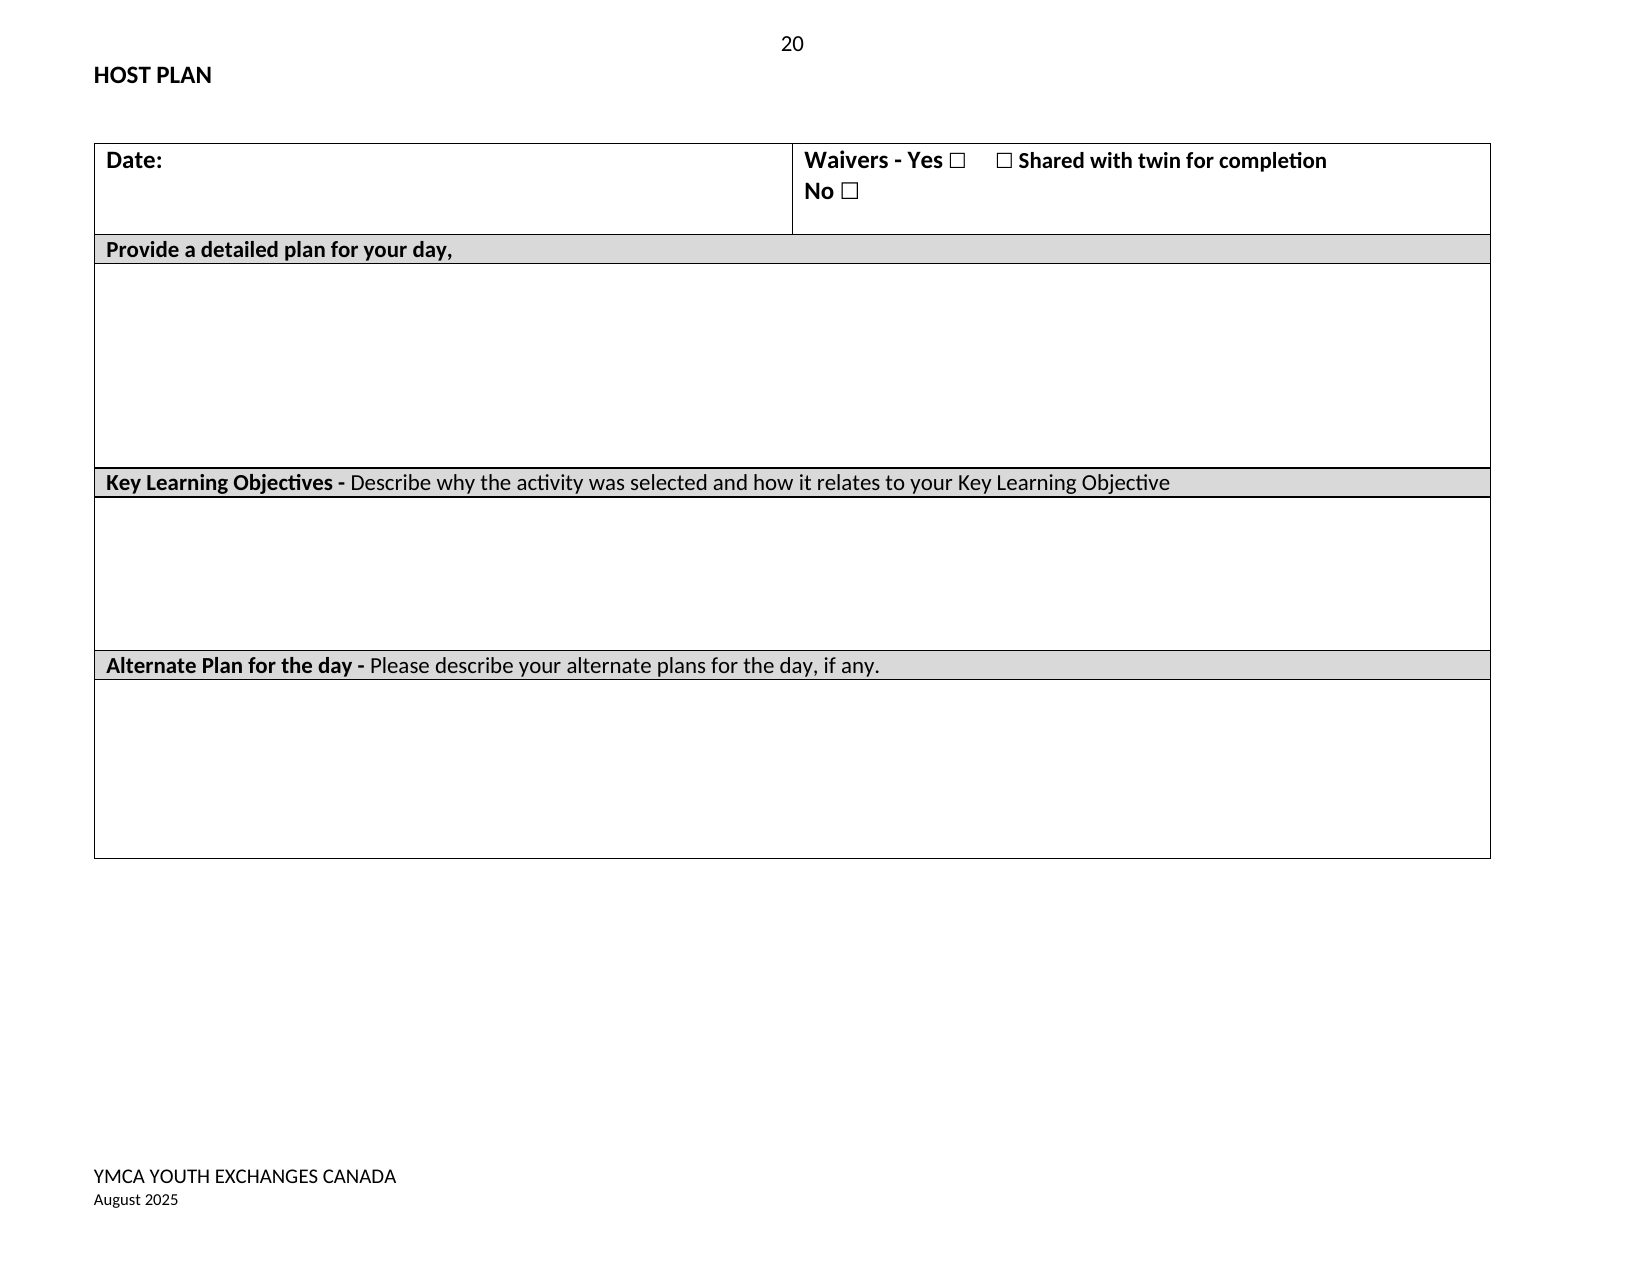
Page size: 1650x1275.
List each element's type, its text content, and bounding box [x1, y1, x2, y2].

table_cell [95, 680, 1490, 858]
table_cell [95, 264, 1490, 467]
table_cell Key Learning Objectives - Describe why the activity was selected and how it relates to your Key Learning Objective [95, 469, 1490, 496]
table_cell Provide a detailed plan for your day, [95, 235, 1490, 263]
table_header Date: [95, 144, 792, 234]
table_cell [95, 498, 1490, 650]
table_cell Alternate Plan for the day - Please describe your alternate plans for the day, if any. [95, 651, 1490, 679]
text HOST PLAN [94, 59, 1491, 90]
table_header Waivers - Yes Shared with twin for completion No [793, 144, 1490, 234]
